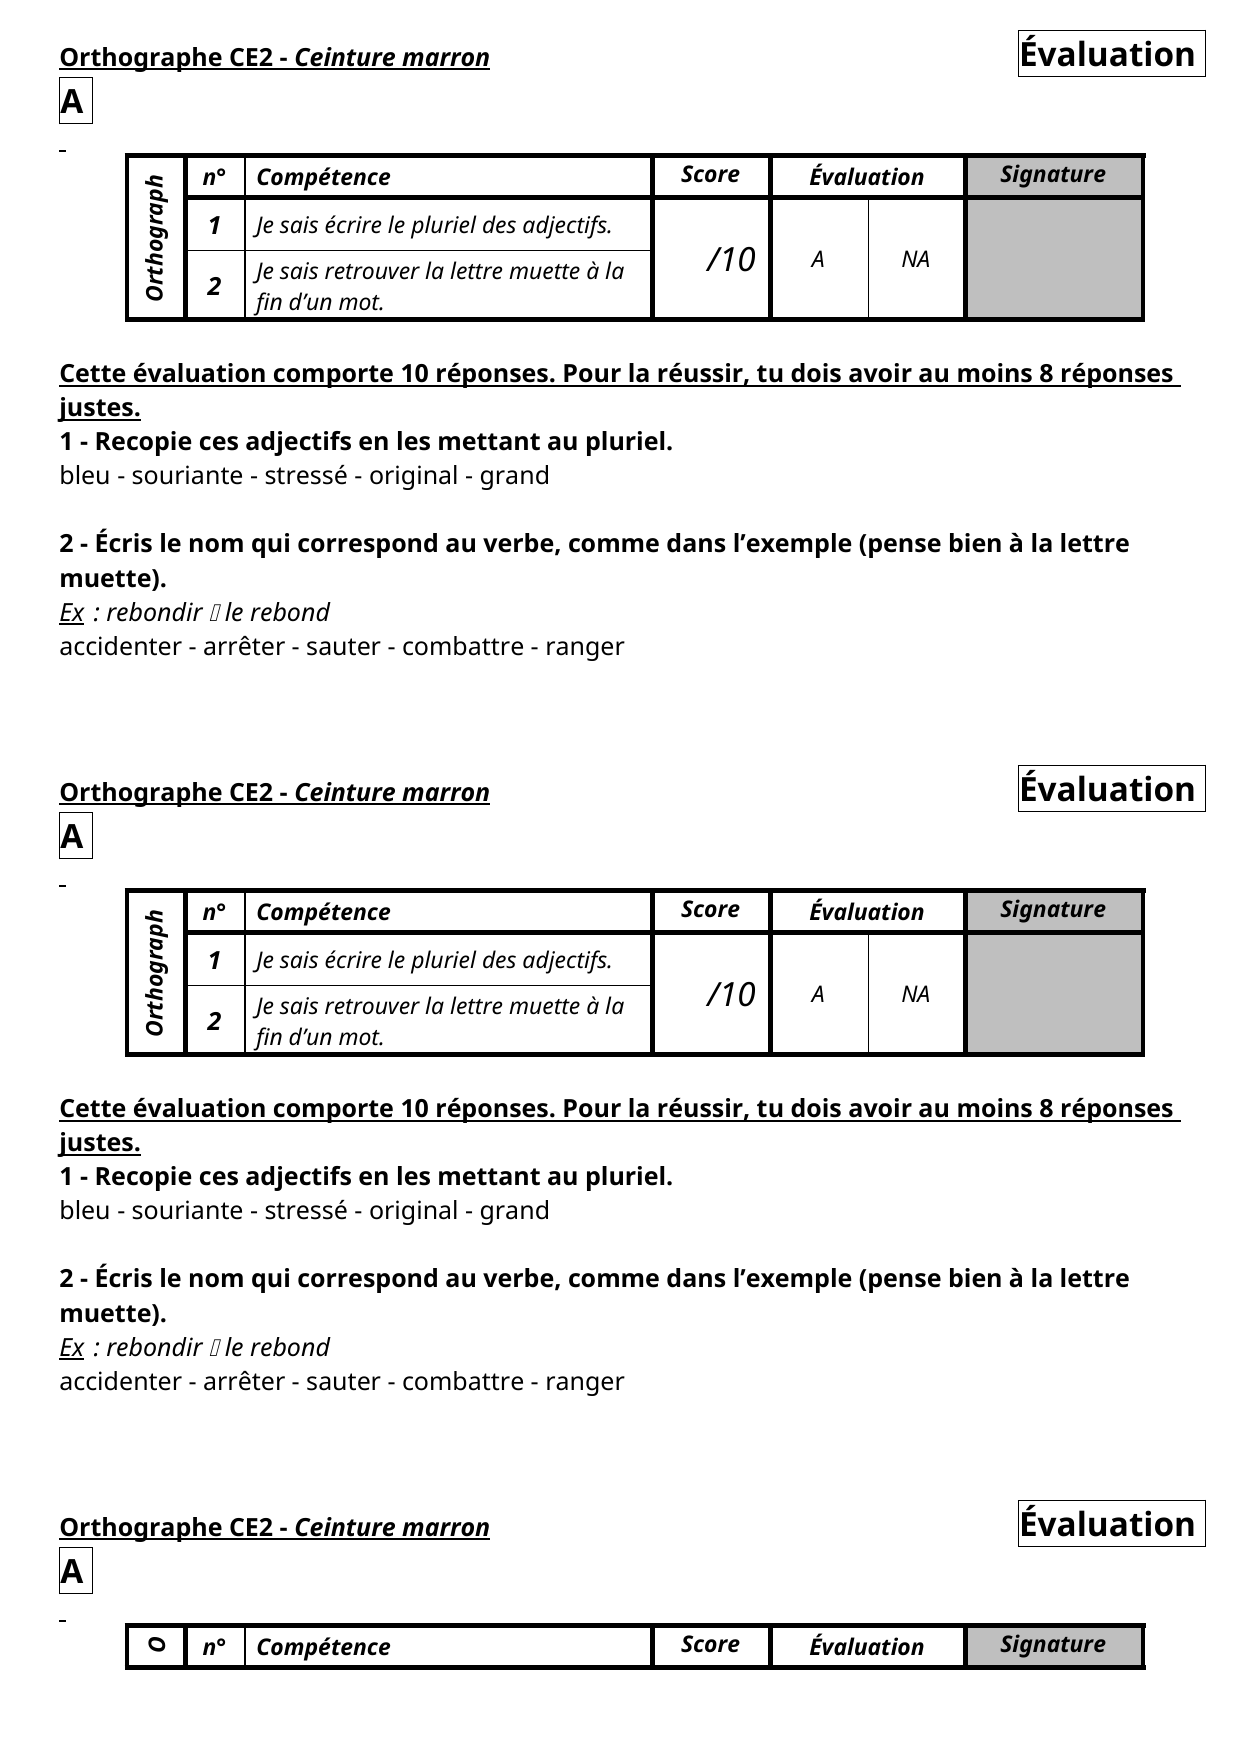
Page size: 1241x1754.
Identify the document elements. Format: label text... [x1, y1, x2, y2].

table_header Score [655, 1628, 768, 1665]
table_header Évaluation [773, 158, 963, 195]
text accidenter - arrêter - sauter - combattre - ranger [59, 1363, 1211, 1397]
table_cell 2 [188, 986, 244, 1052]
table_cell 1 [188, 935, 244, 985]
table_header Compétence [246, 893, 650, 930]
table_cell [968, 200, 1141, 317]
text bleu - souriante - stressé - original - grand [59, 1193, 1211, 1227]
text Orthographe CE2 - Ceinture marron Évaluation A [59, 1499, 1211, 1594]
table_header Évaluation [773, 893, 963, 930]
table_cell NA [869, 200, 963, 317]
text Ex : rebondir le rebond [59, 594, 1211, 628]
table_cell /10 [655, 200, 768, 317]
text Orthographe CE2 - Ceinture marron Évaluation A [59, 764, 1211, 859]
table_header Signature [968, 1628, 1141, 1665]
table_cell /10 [655, 935, 768, 1052]
table_header n° [188, 1628, 244, 1665]
table_header Compétence [246, 158, 650, 195]
table_header Score [655, 158, 768, 195]
table_cell A [773, 935, 868, 1052]
table_header n° [188, 893, 244, 930]
text accidenter - arrêter - sauter - combattre - ranger [59, 628, 1211, 662]
text 2 - Écris le nom qui correspond au verbe, comme dans l’exemple (pense bien à la lettre muette). [59, 526, 1211, 594]
table_header Orthographe [129, 158, 183, 317]
table_header Signature [968, 893, 1141, 930]
table_header Évaluation [773, 1628, 963, 1665]
text bleu - souriante - stressé - original - grand [59, 458, 1211, 492]
table_header n° [188, 158, 244, 195]
table_cell A [773, 200, 868, 317]
text Cette évaluation comporte 10 réponses. Pour la réussir, tu dois avoir au moins 8 réponses justes. [59, 1091, 1211, 1159]
table_cell 1 [188, 200, 244, 250]
table_cell Je sais écrire le pluriel des adjectifs. [246, 935, 650, 985]
table_cell 2 [188, 251, 244, 317]
text 1 - Recopie ces adjectifs en les mettant au pluriel. [59, 1159, 1211, 1193]
text Ex : rebondir le rebond [59, 1329, 1211, 1363]
text 1 - Recopie ces adjectifs en les mettant au pluriel. [59, 424, 1211, 458]
text 2 - Écris le nom qui correspond au verbe, comme dans l’exemple (pense bien à la lettre muette). [59, 1261, 1211, 1329]
table_header Orthographe [129, 893, 183, 1052]
table_cell [968, 935, 1141, 1052]
table_cell NA [869, 935, 963, 1052]
table_header Signature [968, 158, 1141, 195]
table_header Orthographe [129, 1628, 183, 1665]
table_header Compétence [246, 1628, 650, 1665]
text Orthographe CE2 - Ceinture marron Évaluation A [59, 29, 1211, 124]
table_cell Je sais retrouver la lettre muette à la fin d’un mot. [246, 986, 650, 1052]
text Cette évaluation comporte 10 réponses. Pour la réussir, tu dois avoir au moins 8 réponses justes. [59, 356, 1211, 424]
table_cell Je sais écrire le pluriel des adjectifs. [246, 200, 650, 250]
table_header Score [655, 893, 768, 930]
table_cell Je sais retrouver la lettre muette à la fin d’un mot. [246, 251, 650, 317]
